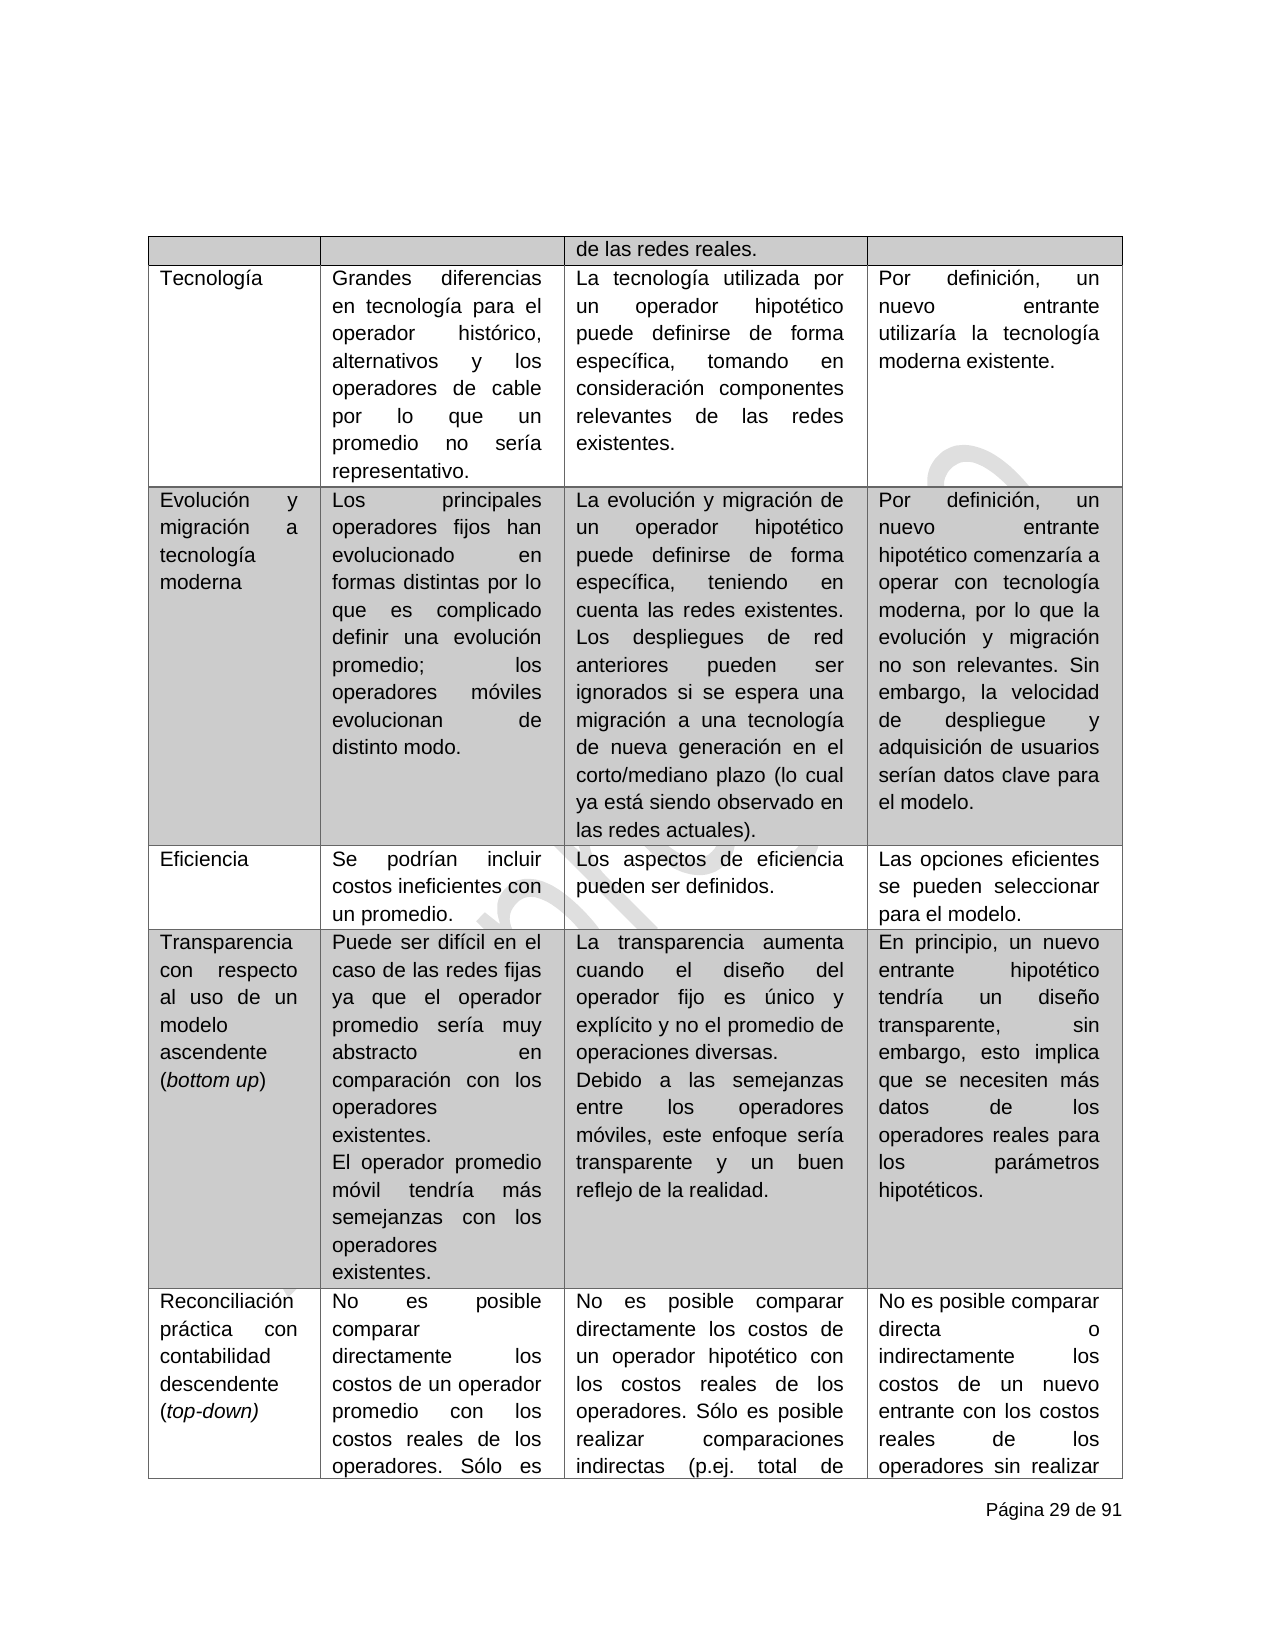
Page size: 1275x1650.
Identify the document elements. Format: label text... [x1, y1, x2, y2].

table_cell La evolución y migración de un operador hipotético puede definirse de forma específica, teniendo en cuenta las redes existentes. Los despliegues de red anteriores pueden ser ignorados si se espera una migración a una tecnología de nueva generación en el corto/mediano plazo (lo cual ya está siendo observado en las redes actuales). [565, 488, 867, 845]
table_cell Los aspectos de eficiencia pueden ser definidos. [565, 846, 867, 929]
table_cell Evolución y migración a tecnología moderna [149, 488, 320, 845]
table_cell Tecnología [149, 266, 320, 486]
table_cell En principio, un nuevo entrante hipotético tendría un diseño transparente, sin embargo, esto implica que se necesiten más datos de los operadores reales para los parámetros hipotéticos. [868, 930, 1122, 1288]
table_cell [565, 237, 867, 265]
table_cell Grandes diferencias en tecnología para el operador histórico, alternativos y los operadores de cable por lo que un promedio no sería representativo. [321, 266, 564, 486]
table_cell Por definición, un nuevo entrante utilizaría la tecnología moderna existente. [868, 266, 1122, 486]
table_cell La transparencia aumenta cuando el diseño del operador fijo es único y explícito y no el promedio de operaciones diversas. Debido a las semejanzas entre los operadores móviles, este enfoque sería transparente y un buen reflejo de la realidad. [565, 930, 867, 1288]
table_cell Transparencia con respecto al uso de un modelo ascendente (bottom up) [149, 930, 320, 1288]
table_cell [149, 1289, 320, 1478]
table_cell Los principales operadores fijos han evolucionado en formas distintas por lo que es complicado definir una evolución promedio; los operadores móviles evolucionan de distinto modo. [321, 488, 564, 845]
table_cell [868, 1289, 1122, 1478]
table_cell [321, 237, 564, 265]
table_cell Eficiencia [149, 846, 320, 929]
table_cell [868, 237, 1122, 265]
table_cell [321, 1289, 564, 1478]
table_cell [565, 1289, 867, 1478]
table_cell Puede ser difícil en el caso de las redes fijas ya que el operador promedio sería muy abstracto en comparación con los operadores existentes. El operador promedio móvil tendría más semejanzas con los operadores existentes. [321, 930, 564, 1288]
table_cell Las opciones eficientes se pueden seleccionar para el modelo. [868, 846, 1122, 929]
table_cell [149, 237, 320, 265]
table_cell Se podrían incluir costos ineficientes con un promedio. [321, 846, 564, 929]
table_cell La tecnología utilizada por un operador hipotético puede definirse de forma específica, tomando en consideración componentes relevantes de las redes existentes. [565, 266, 867, 486]
table_cell Por definición, un nuevo entrante hipotético comenzaría a operar con tecnología moderna, por lo que la evolución y migración no son relevantes. Sin embargo, la velocidad de despliegue y adquisición de usuarios serían datos clave para el modelo. [868, 488, 1122, 845]
